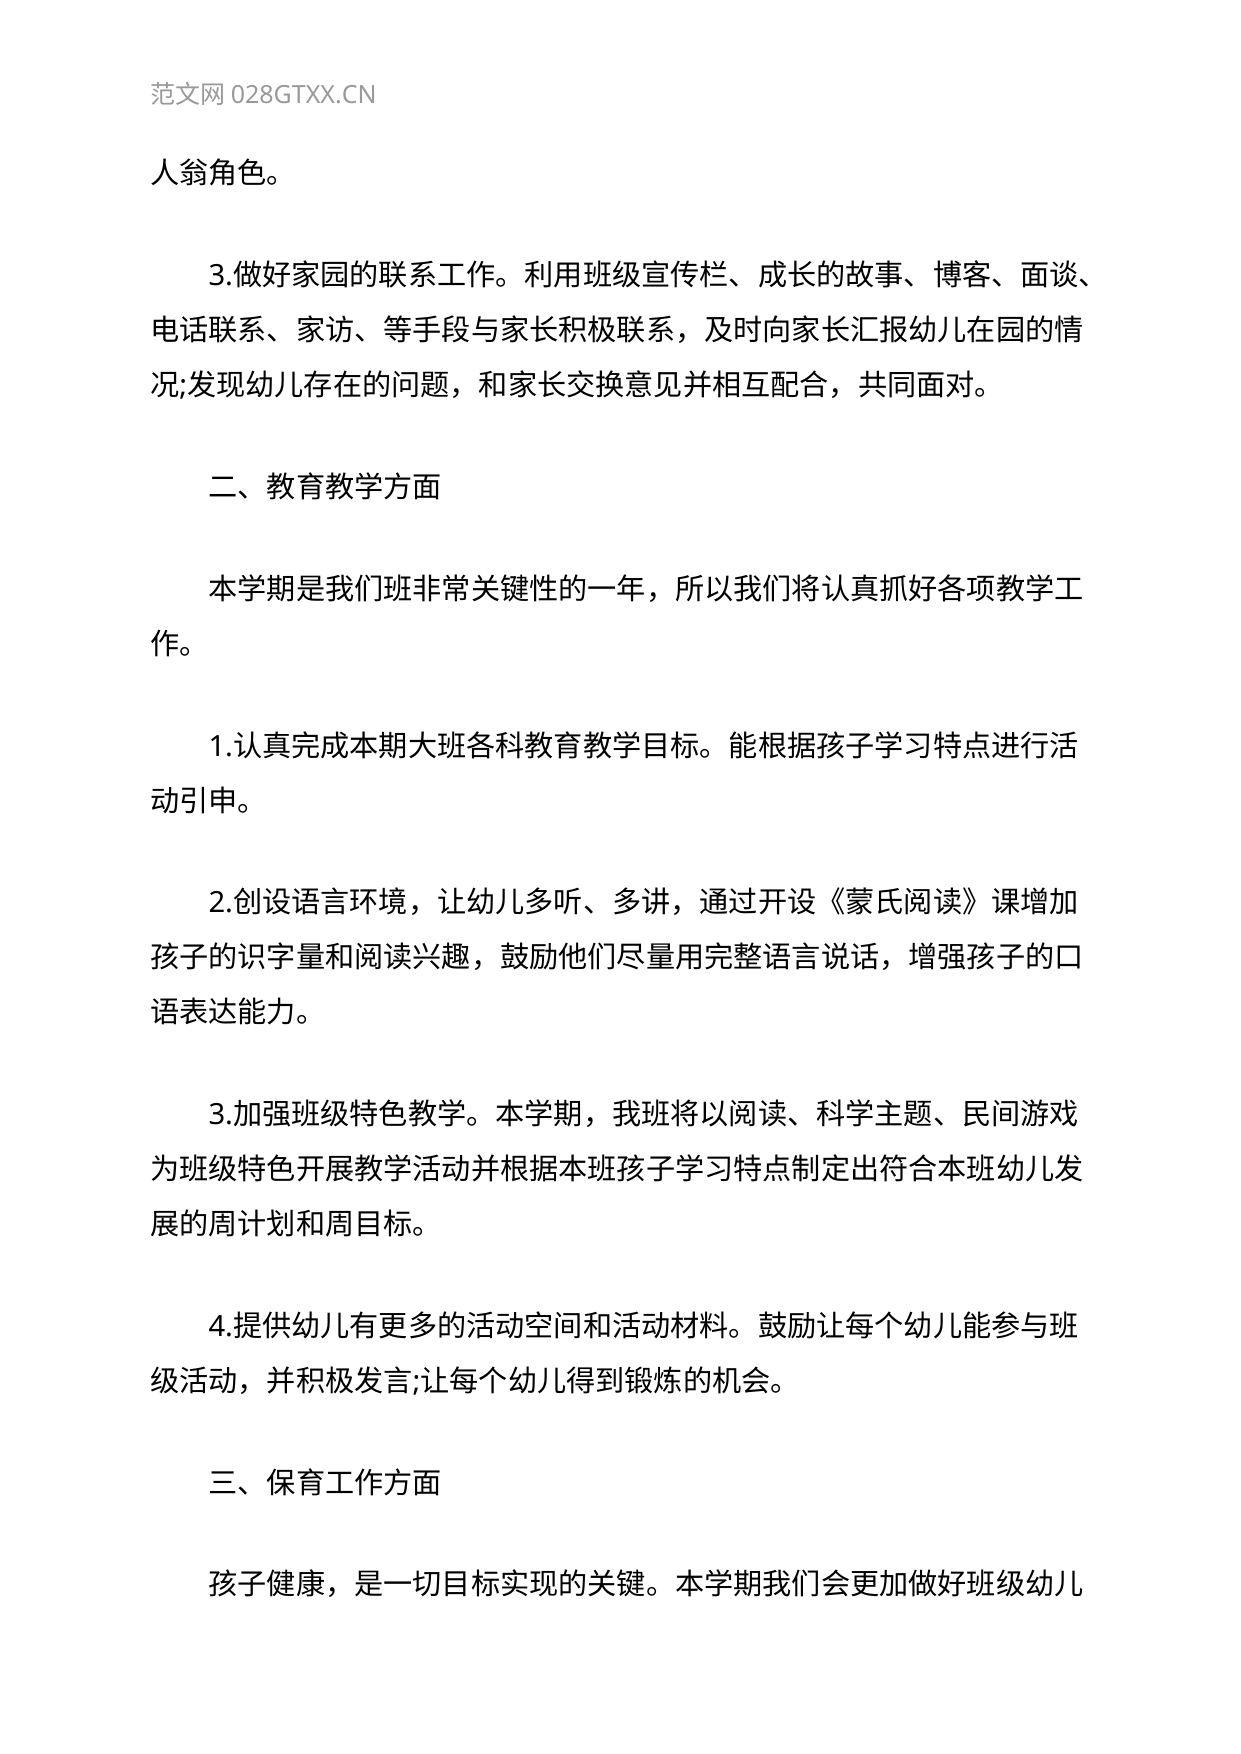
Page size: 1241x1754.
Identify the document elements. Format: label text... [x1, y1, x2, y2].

text 本学期是我们班非常关键性的一年，所以我们将认真抓好各项教学工作。 [150, 565, 1090, 663]
text 2.创设语言环境，让幼儿多听、多讲，通过开设《蒙氏阅读》课增加孩子的识字量和阅读兴趣，鼓励他们尽量用完整语言说话，增强孩子的口语表达能力。 [150, 879, 1090, 1031]
text 二、教育教学方面 [150, 464, 1090, 506]
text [150, 150, 1090, 192]
text 3.做好家园的联系工作。利用班级宣传栏、成长的故事、博客、面谈、电话联系、家访、等手段与家长积极联系，及时向家长汇报幼儿在园的情况;发现幼儿存在的问题，和家长交换意见并相互配合，共同面对。 [150, 252, 1090, 404]
text 三、保育工作方面 [150, 1459, 1090, 1501]
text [150, 1561, 1090, 1603]
text 1.认真完成本期大班各科教育教学目标。能根据孩子学习特点进行活动引申。 [150, 722, 1090, 819]
text 3.加强班级特色教学。本学期，我班将以阅读、科学主题、民间游戏为班级特色开展教学活动并根据本班孩子学习特点制定出符合本班幼儿发展的周计划和周目标。 [150, 1091, 1090, 1243]
text 4.提供幼儿有更多的活动空间和活动材料。鼓励让每个幼儿能参与班级活动，并积极发言;让每个幼儿得到锻炼的机会。 [150, 1302, 1090, 1399]
